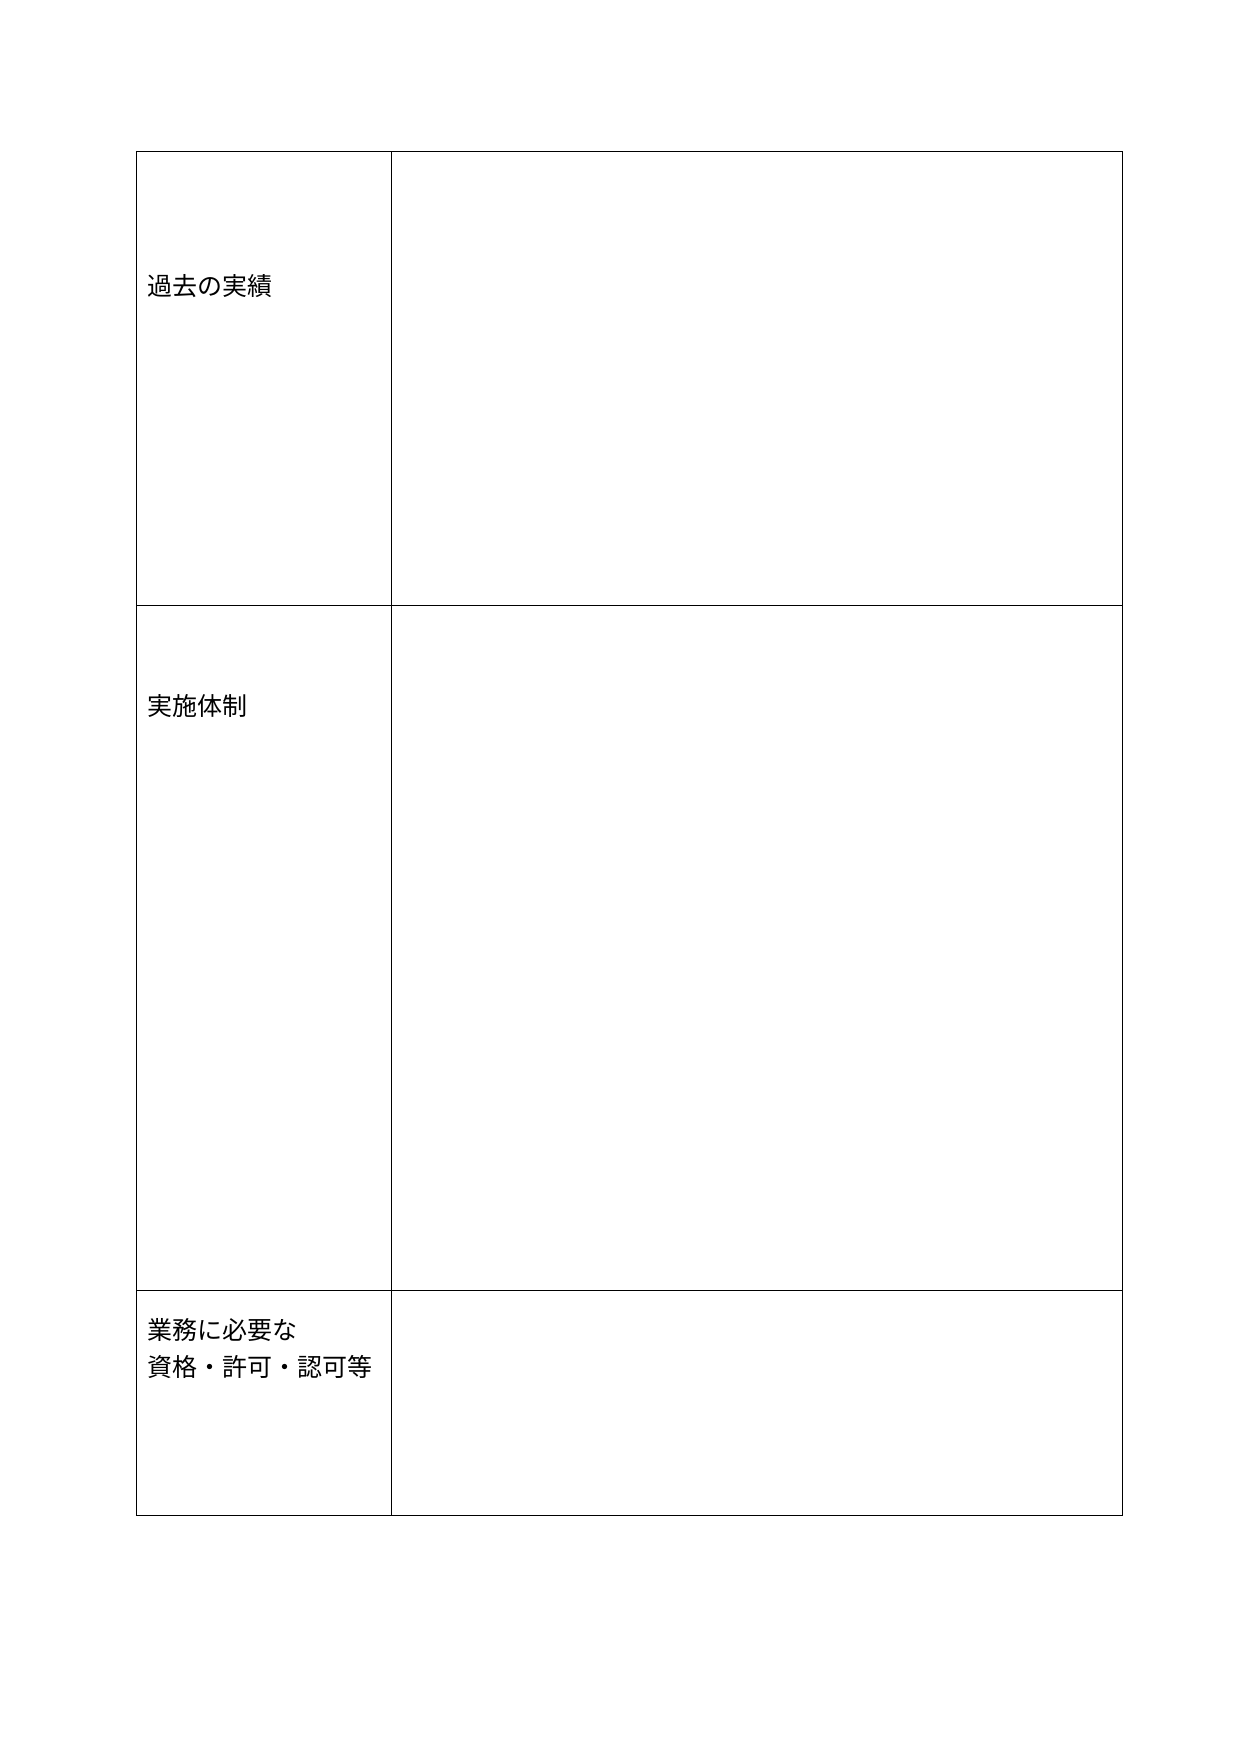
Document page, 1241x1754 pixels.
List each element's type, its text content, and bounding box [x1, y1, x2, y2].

table_cell [392, 606, 1122, 1290]
table_cell 実施体制 [137, 606, 391, 1290]
table_cell [392, 152, 1122, 604]
table_cell [392, 1291, 1122, 1515]
table_cell 過去の実績 [137, 152, 391, 604]
table_cell 業務に必要な 資格・許可・認可等 [137, 1291, 391, 1515]
